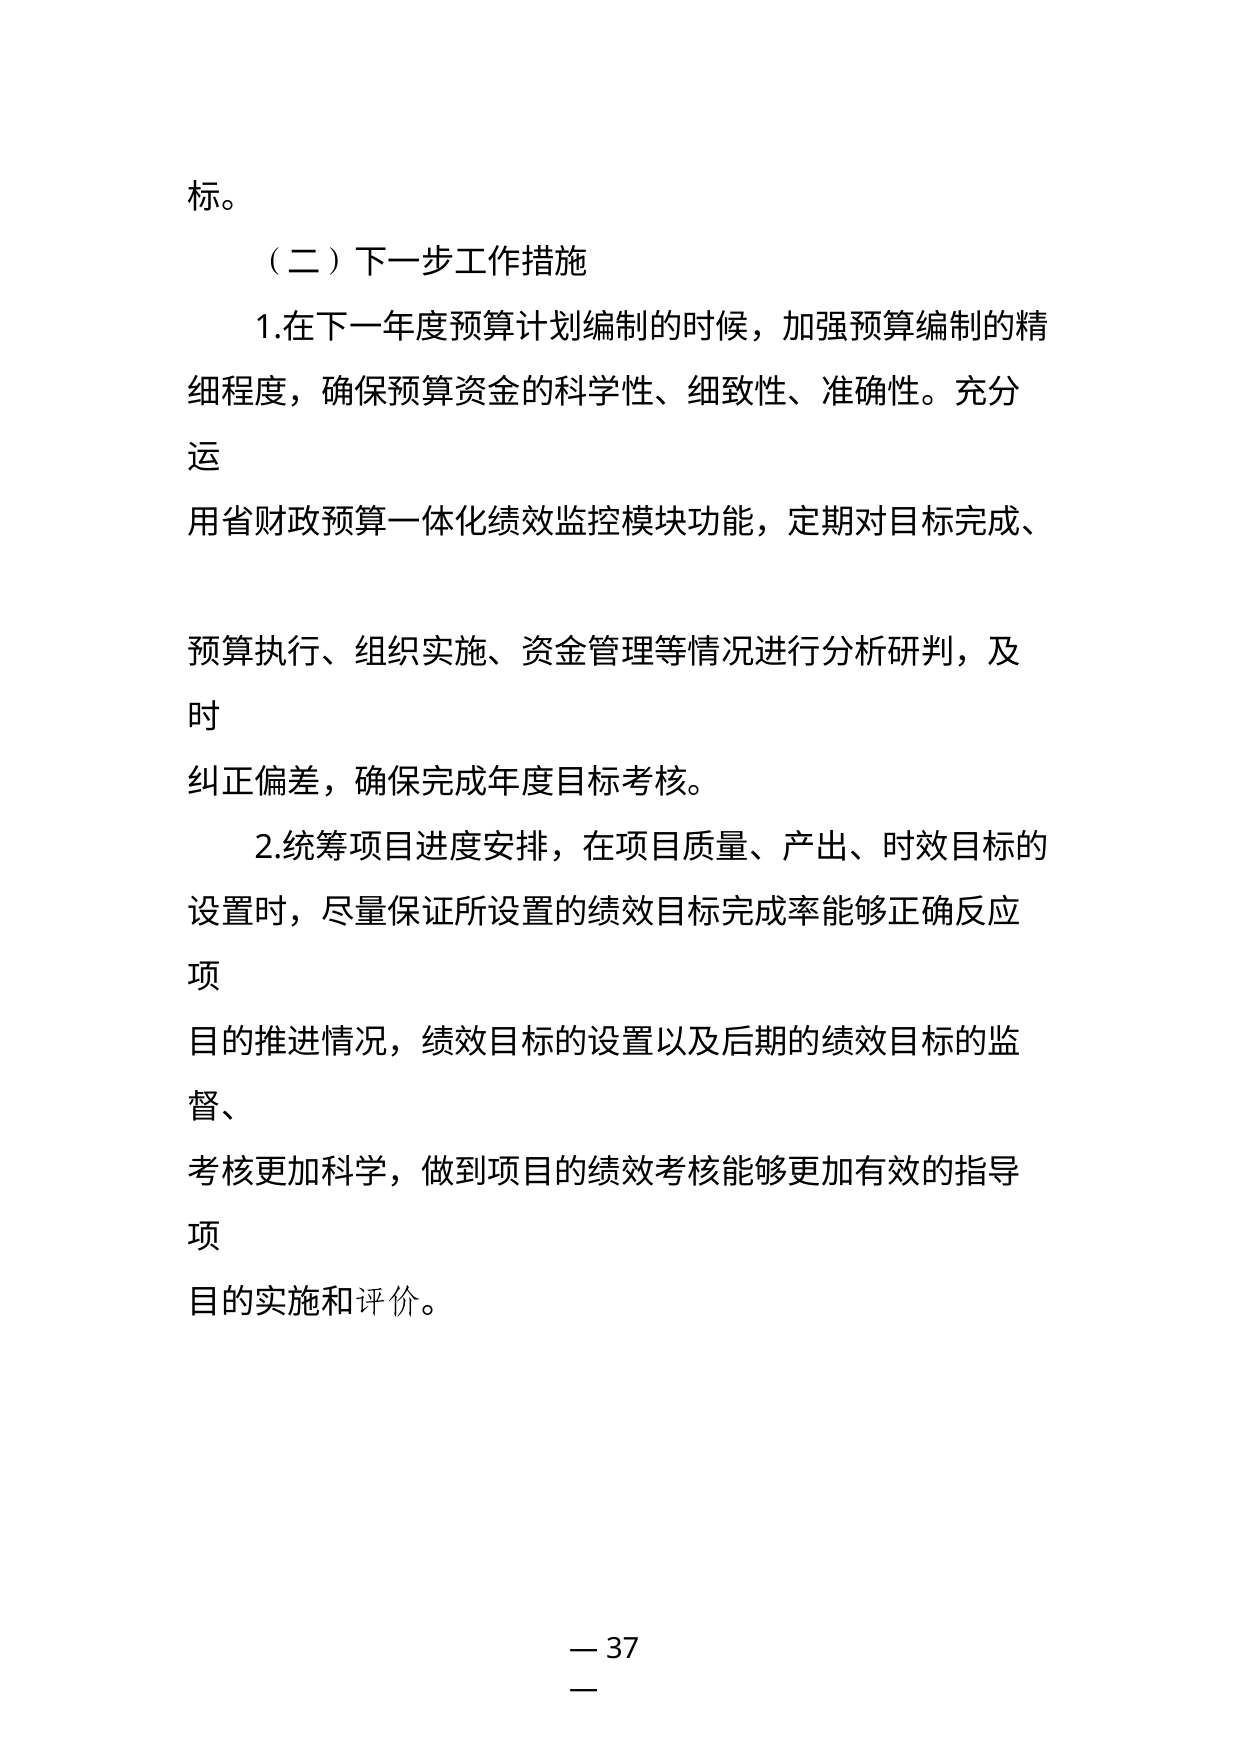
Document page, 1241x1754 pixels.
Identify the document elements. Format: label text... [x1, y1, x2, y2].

text 考核更加科学，做到项目的绩效考核能够更加有效的指导项 [187, 1137, 1053, 1267]
text 目的实施和评价。 [187, 1267, 1053, 1332]
text （二）下一步工作措施 [187, 227, 1053, 292]
text 细程度，确保预算资金的科学性、细致性、准确性。充分运 [187, 357, 1053, 487]
text 预算执行、组织实施、资金管理等情况进行分析研判，及时 [187, 617, 1053, 747]
text 纠正偏差，确保完成年度目标考核。 [187, 747, 1053, 812]
text 2.统筹项目进度安排，在项目质量、产出、时效目标的 [187, 812, 1053, 877]
text 目的推进情况，绩效目标的设置以及后期的绩效目标的监督、 [187, 1007, 1053, 1137]
text 设置时，尽量保证所设置的绩效目标完成率能够正确反应项 [187, 877, 1053, 1007]
text 用省财政预算一体化绩效监控模块功能，定期对目标完成、 [187, 487, 1053, 617]
text 标。 [187, 162, 1053, 227]
text 1.在下一年度预算计划编制的时候，加强预算编制的精 [187, 292, 1053, 357]
